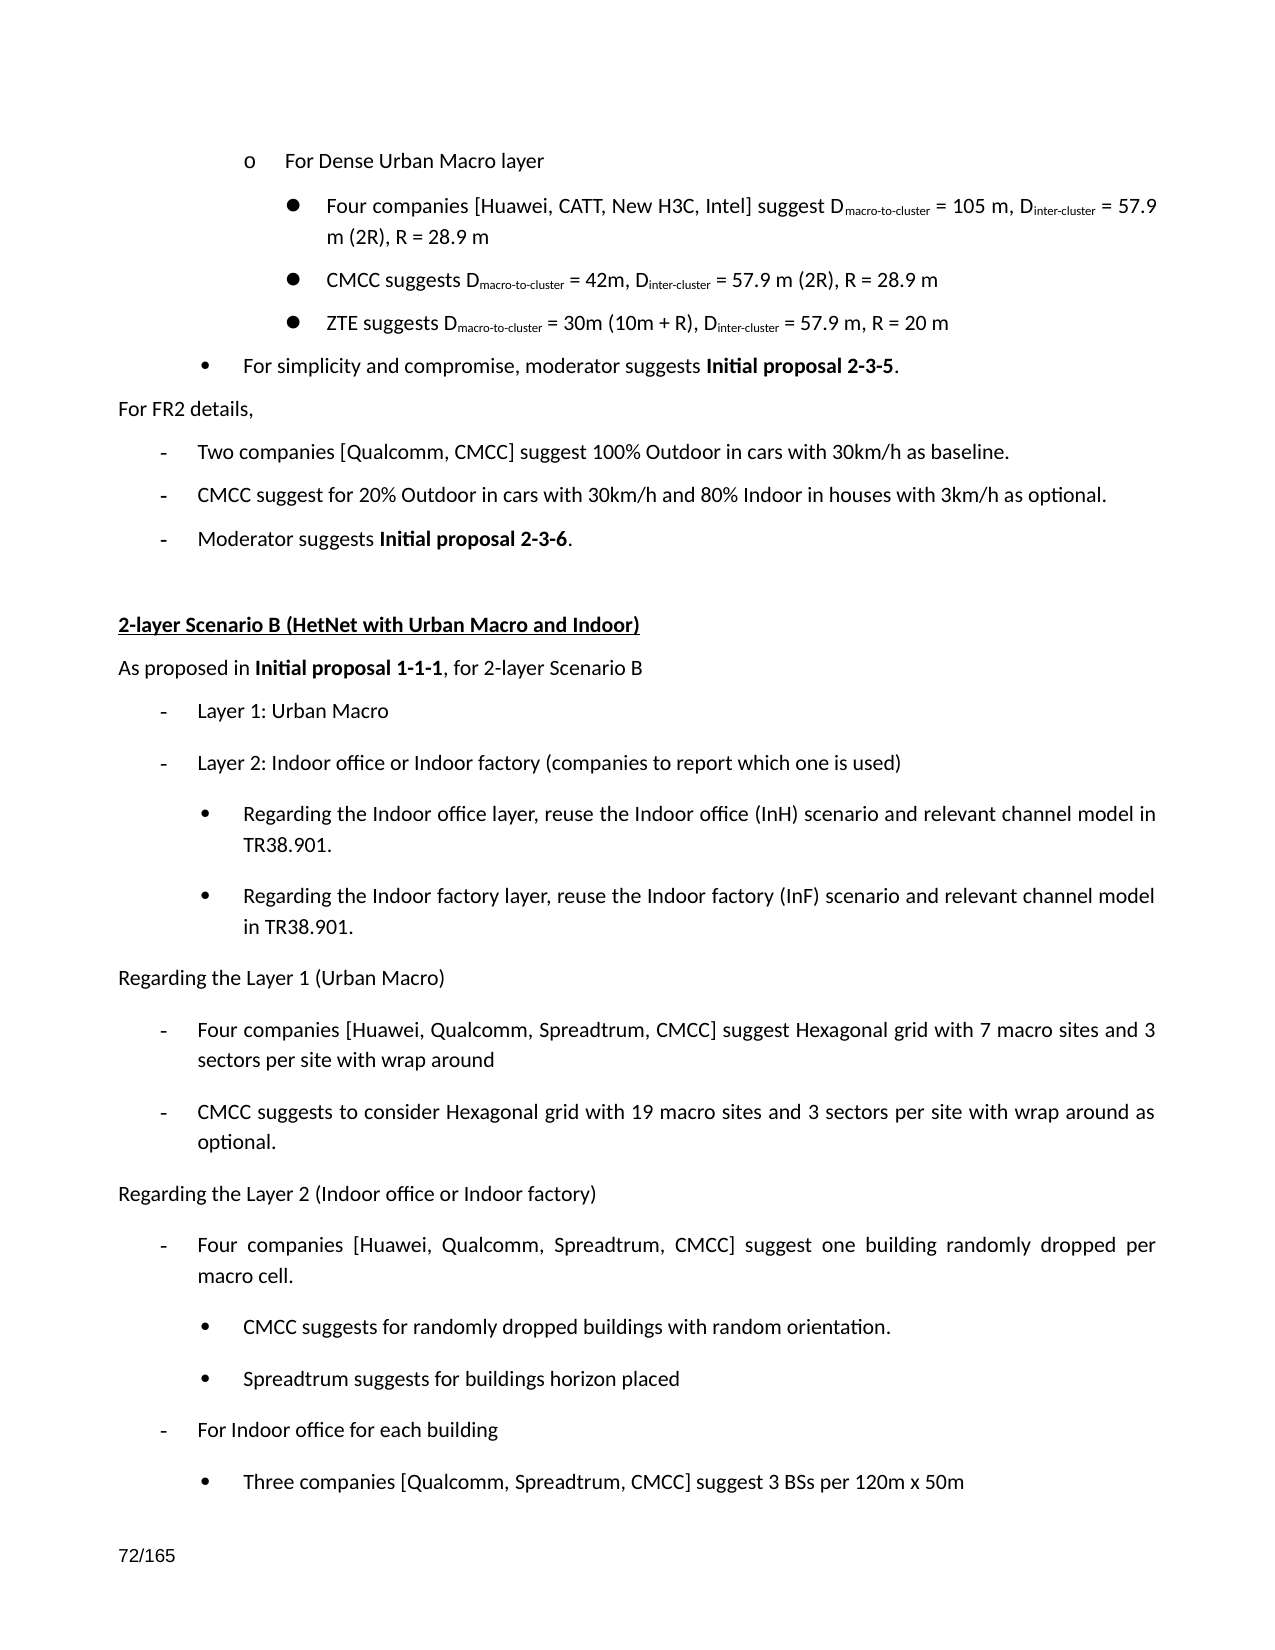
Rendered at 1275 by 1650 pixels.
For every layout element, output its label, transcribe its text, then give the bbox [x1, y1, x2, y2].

text As proposed in Initial proposal 1-1-1, for 2-layer Scenario B [118, 654, 1157, 681]
text Regarding the Layer 1 (Urban Macro) [118, 964, 1157, 991]
list Layer 1: Urban Macro [160, 697, 1157, 724]
list For simplicity and compromise, moderator suggests Initial proposal 2-3-5. [201, 352, 1157, 379]
list CMCC suggests for randomly dropped buildings with random orientation. [201, 1313, 1157, 1340]
list Four companies [Huawei, CATT, New H3C, Intel] suggest Dmacro-to-cluster = 105 m, Dinter-cluster = 57.9 m (2R), R = 28.9 m [285, 192, 1157, 249]
list Three companies [Qualcomm, Spreadtrum, CMCC] suggest 3 BSs per 120m x 50m [201, 1468, 1157, 1494]
text For FR2 details, [118, 395, 1157, 422]
list Four companies [Huawei, Qualcomm, Spreadtrum, CMCC] suggest Hexagonal grid with 7 macro sites and 3 sectors per site with wrap around [160, 1016, 1157, 1073]
list CMCC suggests to consider Hexagonal grid with 19 macro sites and 3 sectors per site with wrap around as optional. [160, 1098, 1157, 1155]
list Regarding the Indoor factory layer, reuse the Indoor factory (InF) scenario and relevant channel model in TR38.901. [201, 882, 1157, 939]
list For Indoor office for each building [160, 1416, 1157, 1443]
list For Dense Urban Macro layer [243, 148, 1157, 176]
list Two companies [Qualcomm, CMCC] suggest 100% Outdoor in cars with 30km/h as baseline. [160, 438, 1157, 465]
list Spreadtrum suggests for buildings horizon placed [201, 1365, 1157, 1392]
text Regarding the Layer 2 (Indoor office or Indoor factory) [118, 1180, 1157, 1207]
list CMCC suggests Dmacro-to-cluster = 42m, Dinter-cluster = 57.9 m (2R), R = 28.9 m [285, 266, 1157, 293]
list CMCC suggest for 20% Outdoor in cars with 30km/h and 80% Indoor in houses with 3km/h as optional. [160, 482, 1157, 508]
list Moderator suggests Initial proposal 2-3-6. [160, 525, 1157, 551]
list Four companies [Huawei, Qualcomm, Spreadtrum, CMCC] suggest one building randomly dropped per macro cell. [160, 1231, 1157, 1289]
list ZTE suggests Dmacro-to-cluster = 30m (10m + R), Dinter-cluster = 57.9 m, R = 20 m [285, 309, 1157, 336]
list Layer 2: Indoor office or Indoor factory (companies to report which one is used) [160, 749, 1157, 775]
list Regarding the Indoor office layer, reuse the Indoor office (InH) scenario and relevant channel model in TR38.901. [201, 800, 1157, 857]
text 2-layer Scenario B (HetNet with Urban Macro and Indoor) [118, 611, 1157, 638]
